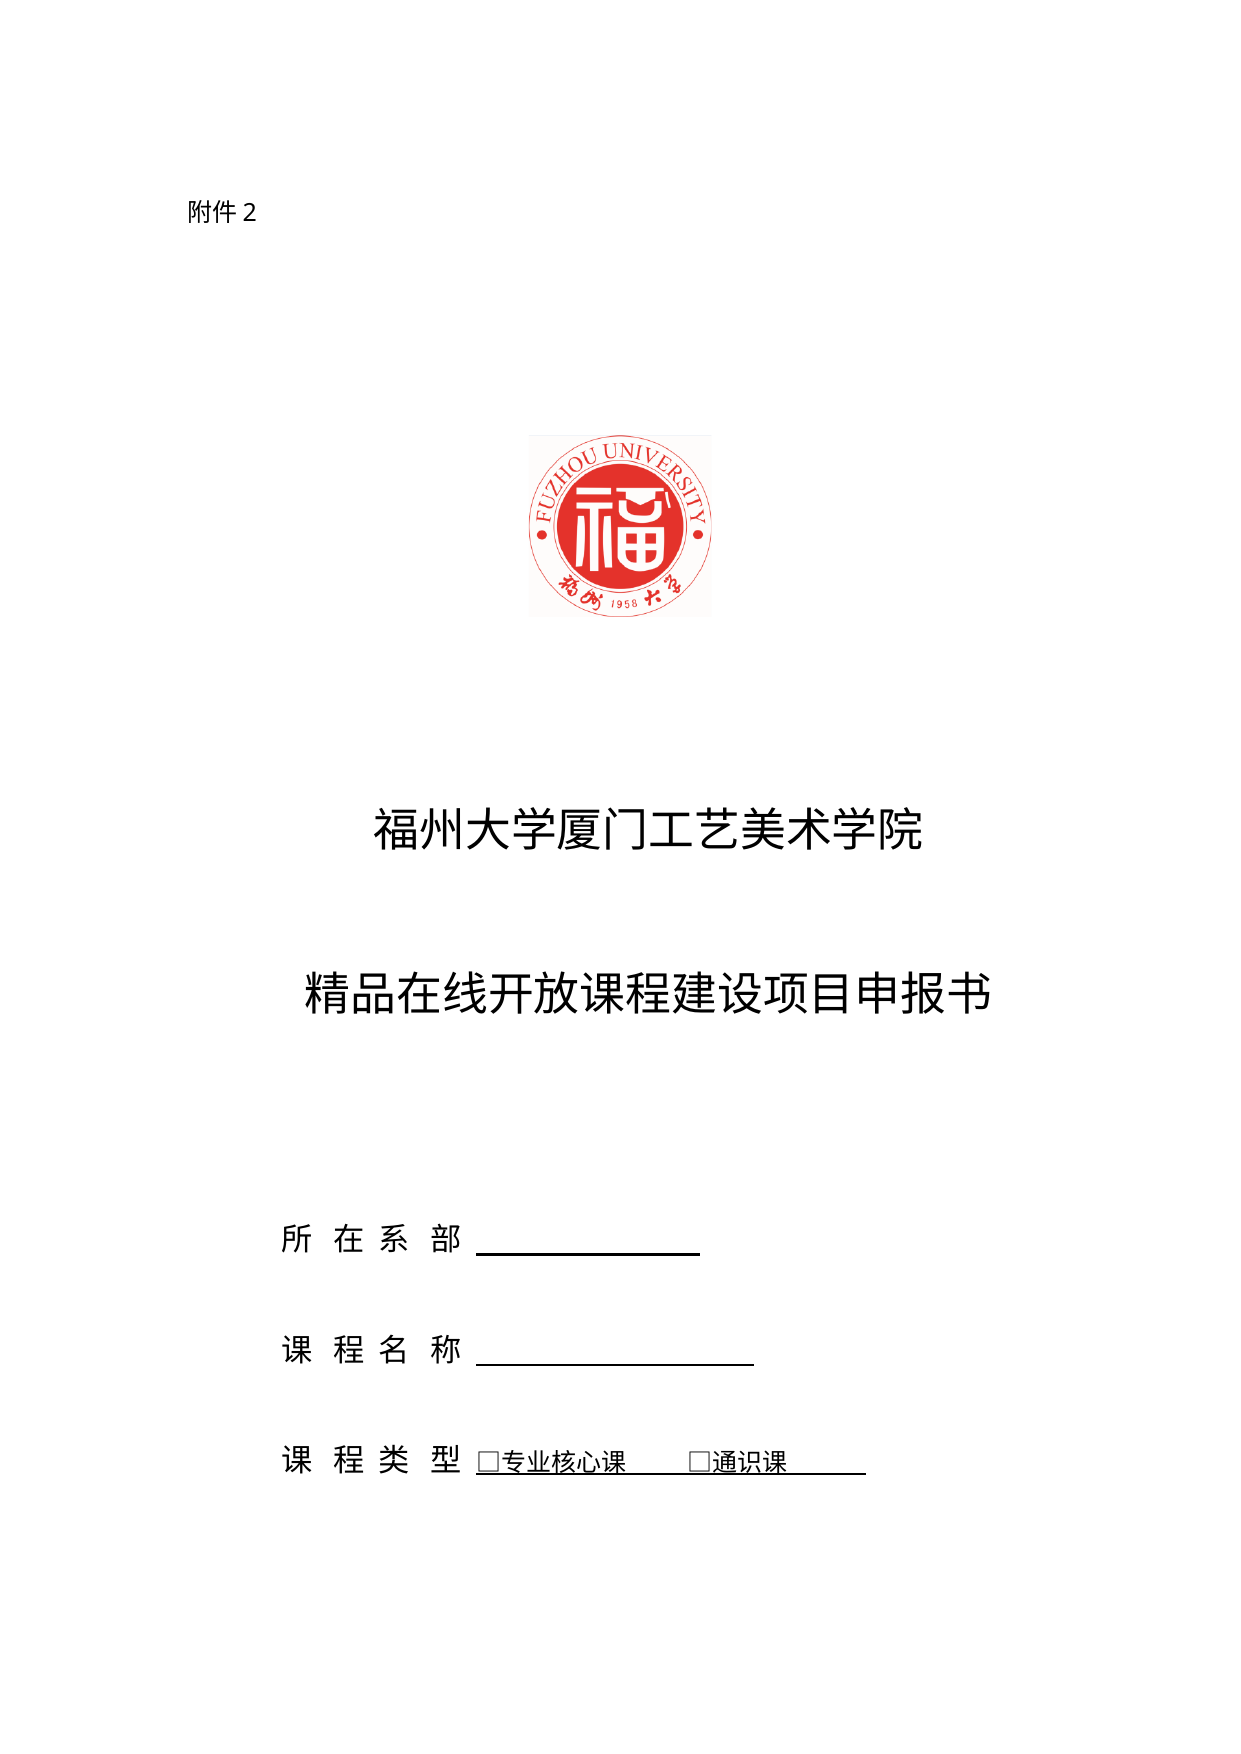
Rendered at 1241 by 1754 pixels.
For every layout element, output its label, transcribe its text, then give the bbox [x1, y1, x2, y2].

text 精品在线开放课程建设项目申报书 [187, 942, 1053, 1039]
text 课 程 名 称 [187, 1315, 1053, 1380]
text 福州大学厦门工艺美术学院 [187, 778, 1053, 875]
text 所 在 系 部 [187, 1205, 1053, 1270]
text 附件2 [187, 178, 1053, 243]
text 课 程 类 型 □专业核心课 □通识课 [281, 1425, 1053, 1490]
picture [528, 435, 712, 617]
